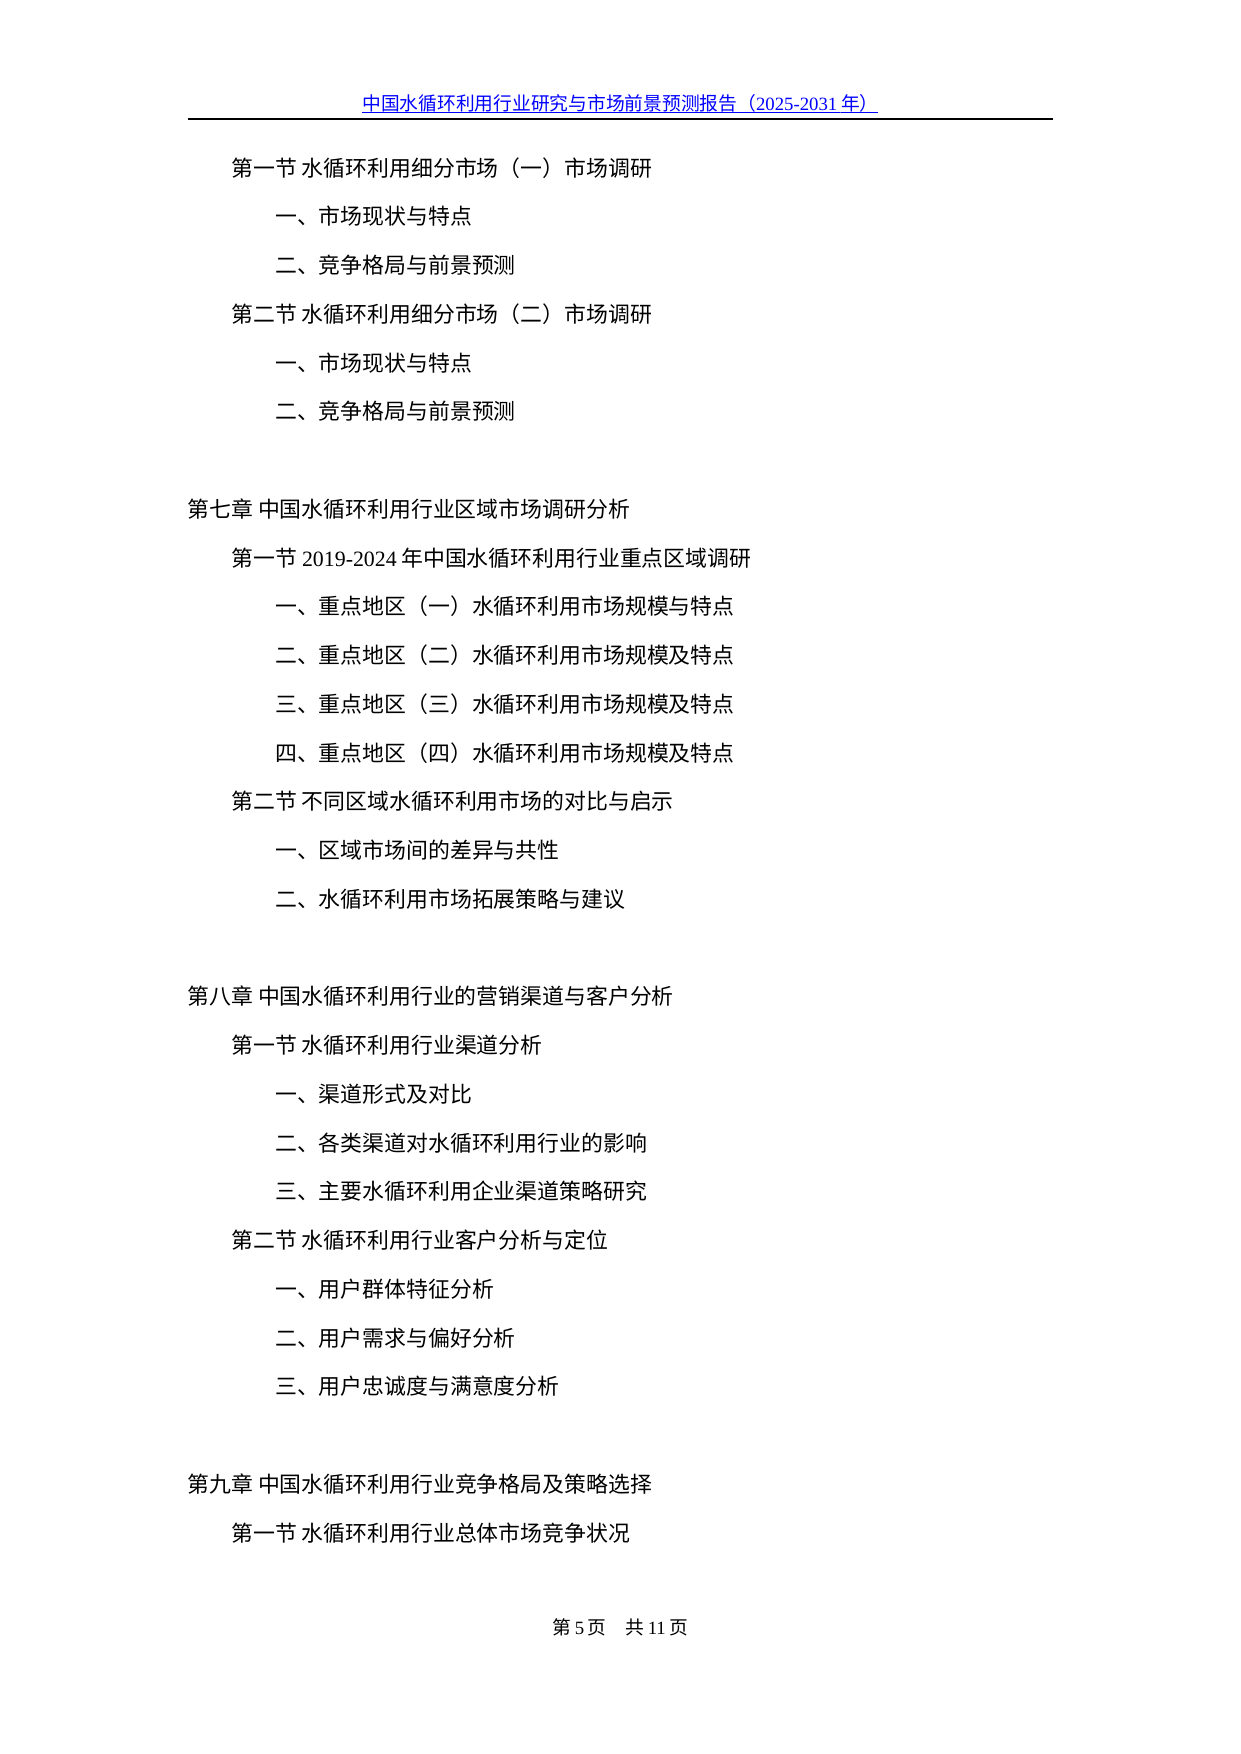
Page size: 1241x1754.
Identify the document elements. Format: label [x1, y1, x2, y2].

text [187, 150, 1053, 1548]
